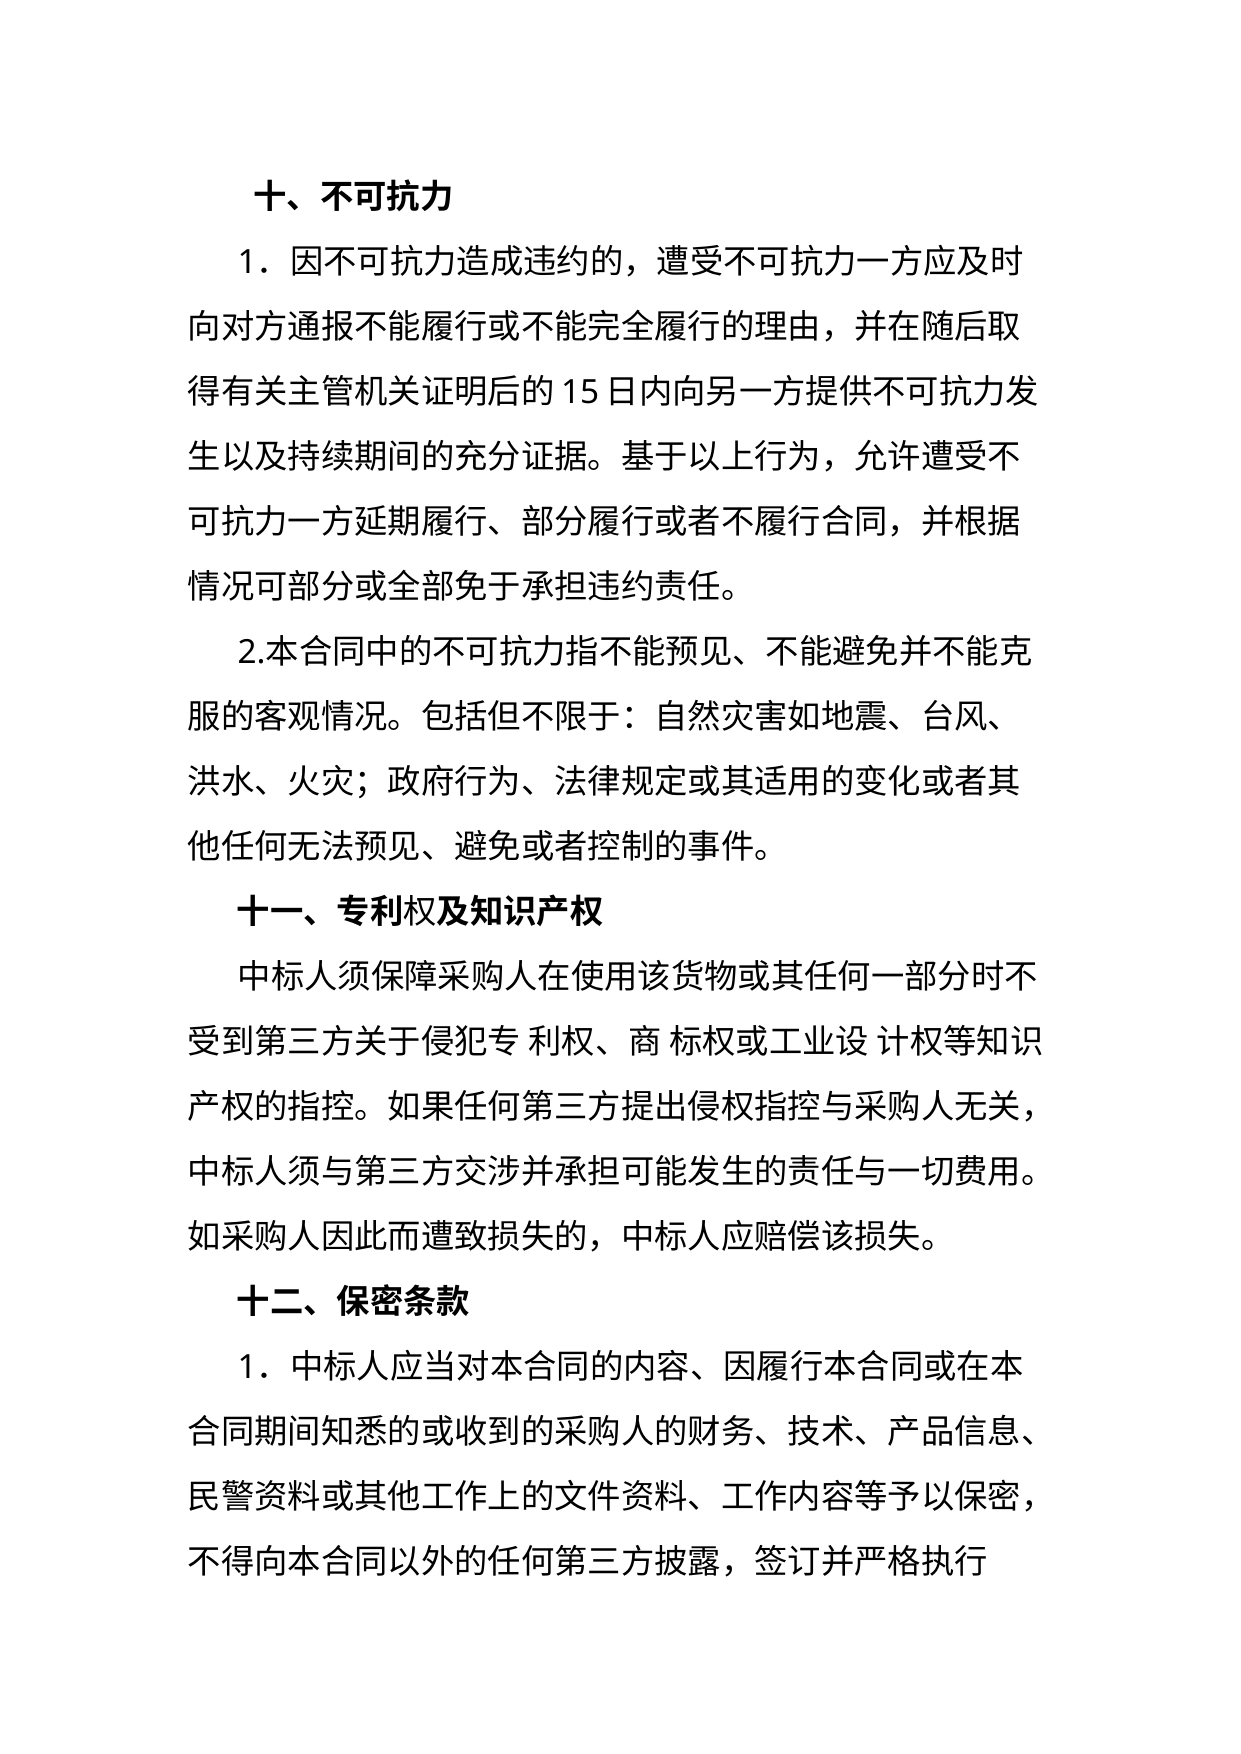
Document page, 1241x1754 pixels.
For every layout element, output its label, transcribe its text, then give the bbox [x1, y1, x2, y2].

text 2.本合同中的不可抗力指不能预见、不能避免并不能克服的客观情况。包括但不限于：自然灾害如地震、台风、洪水、火灾；政府行为、法律规定或其适用的变化或者其他任何无法预见、避免或者控制的事件。 [187, 617, 1053, 877]
text 十、不可抗力 [187, 162, 1053, 227]
text 十一、专利权及知识产权 [187, 877, 1053, 942]
text 1．因不可抗力造成违约的，遭受不可抗力一方应及时向对方通报不能履行或不能完全履行的理由，并在随后取得有关主管机关证明后的15日内向另一方提供不可抗力发生以及持续期间的充分证据。基于以上行为，允许遭受不可抗力一方延期履行、部分履行或者不履行合同，并根据情况可部分或全部免于承担违约责任。 [187, 227, 1053, 617]
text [187, 1332, 1053, 1592]
text 中标人须保障采购人在使用该货物或其任何一部分时不受到第三方关于侵犯专 利权、商 标权或工业设 计权等知识产权的指控。如果任何第三方提出侵权指控与采购人无关，中标人须与第三方交涉并承担可能发生的责任与一切费用。如采购人因此而遭致损失的，中标人应赔偿该损失。 [187, 942, 1053, 1267]
text 十二、保密条款 [187, 1267, 1053, 1332]
